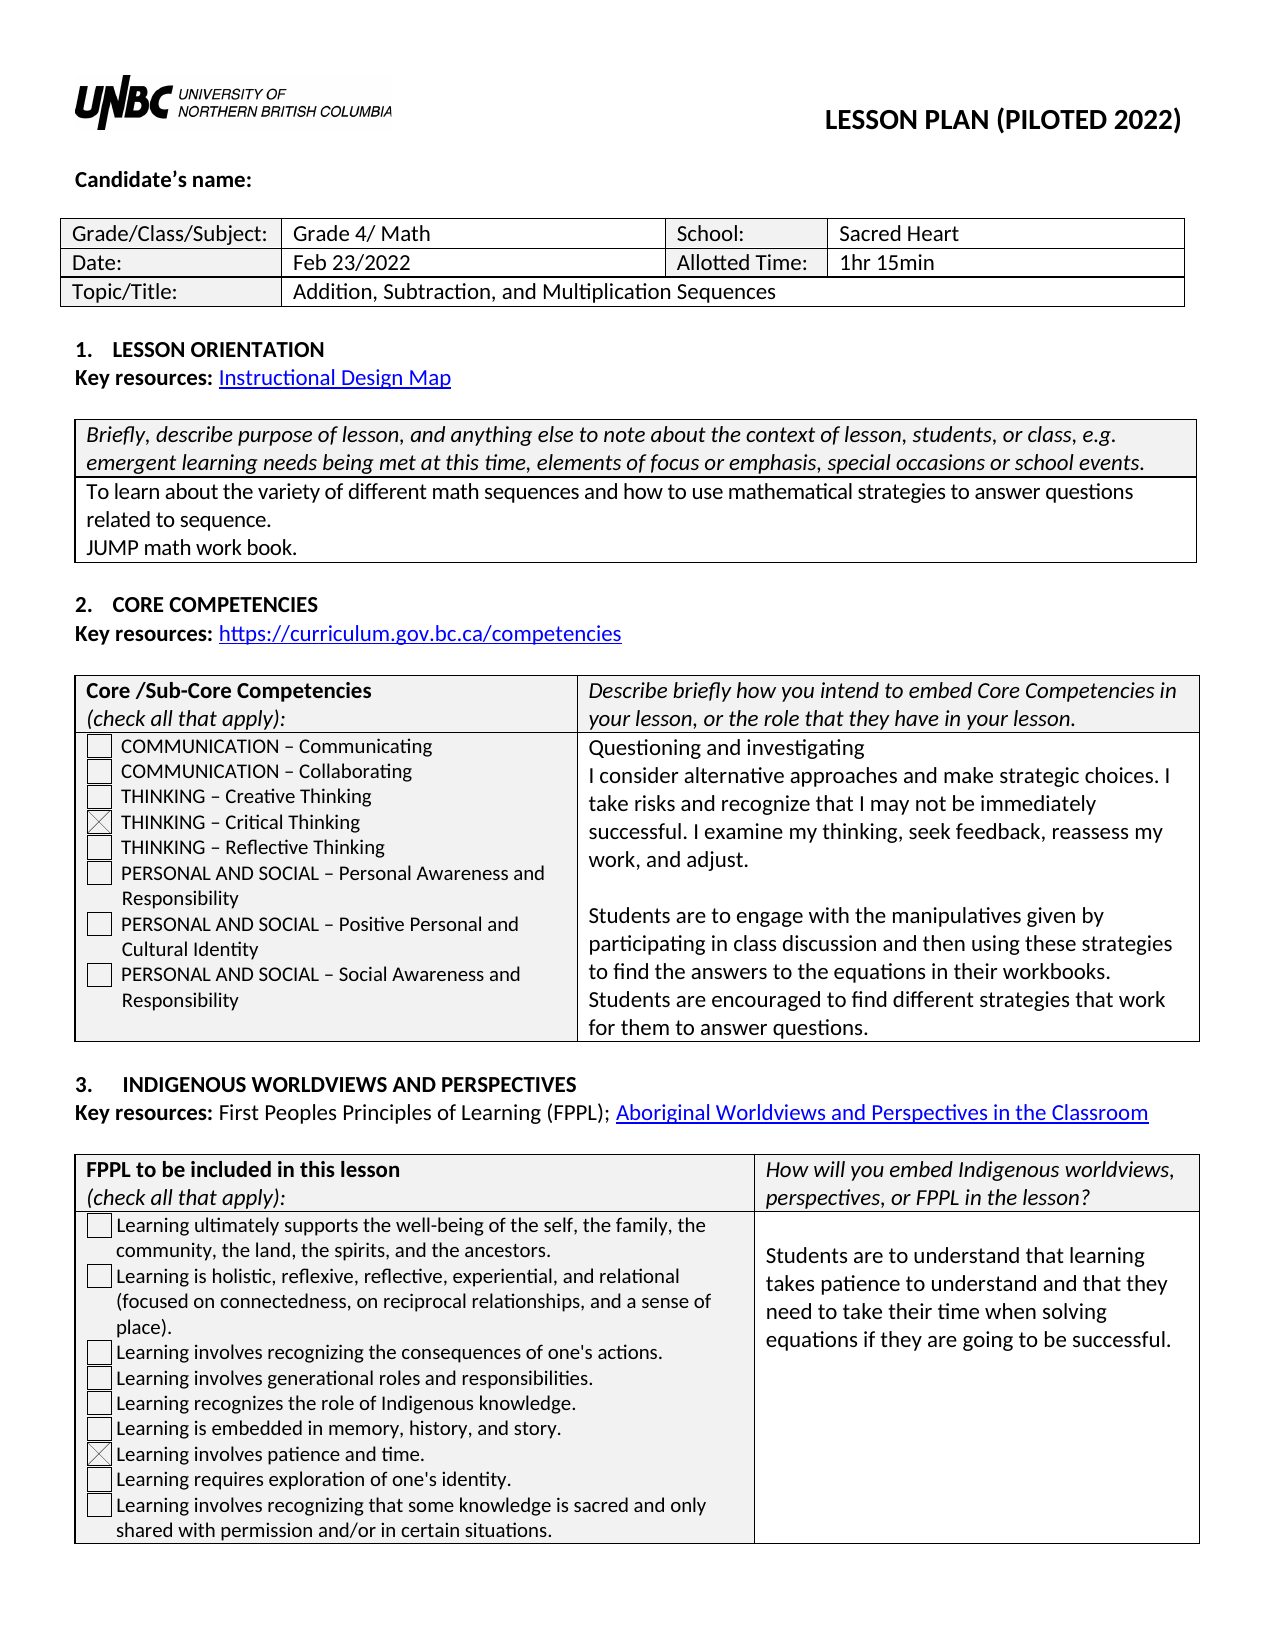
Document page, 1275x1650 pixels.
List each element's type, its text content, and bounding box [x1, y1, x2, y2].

table_cell To learn about the variety of different math sequences and how to use mathematical strategies to answer questions related to sequence. JUMP math work book. [76, 478, 1196, 562]
table_header FPPL to be included in this lesson (check all that apply): [76, 1155, 754, 1211]
table_cell Topic/Title: [61, 278, 281, 306]
list CORE COMPETENCIES [75, 591, 1200, 619]
table_header School: [666, 219, 827, 247]
table_cell 1hr 15min [828, 249, 1184, 276]
table_cell Allotted Time: [666, 249, 827, 276]
table_header How will you embed Indigenous worldviews, perspectives, or FPPL in the lesson? [755, 1155, 1199, 1211]
table_header Briefly, describe purpose of lesson, and anything else to note about the context of lesson, students, or class, e.g. emergent learning needs being met at this time, elements of focus or emphasis, special occasions or school events. [76, 420, 1196, 476]
text Key resources: https://curriculum.gov.bc.ca/competencies [75, 619, 1200, 647]
table_cell Questioning and investigating I consider alternative approaches and make strategic choices. I take risks and recognize that I may not be immediately successful. I examine my thinking, seek feedback, reassess my work, and adjust. Students are to engage with the manipulatives given by participating in class discussion and then using these strategies to find the answers to the equations in their workbooks. Students are encouraged to find different strategies that work for them to answer questions. [578, 733, 1199, 1041]
text LESSON PLAN (PILOTED 2022) [75, 75, 1200, 137]
text Candidate’s name: [75, 165, 1200, 193]
table_header Core /Sub-Core Competencies (check all that apply): [76, 676, 577, 732]
text Key resources: First Peoples Principles of Learning (FPPL); Aboriginal Worldviews and Perspectives in the Classroom [75, 1098, 1200, 1126]
picture [75, 75, 392, 130]
table_cell Addition, Subtraction, and Multiplication Sequences [282, 278, 1184, 306]
table_cell COMMUNICATION – Communicating COMMUNICATION – Collaborating THINKING – Creative Thinking THINKING – Critical Thinking THINKING – Reflective Thinking PERSONAL AND SOCIAL – Personal Awareness and Responsibility PERSONAL AND SOCIAL – Positive Personal and Cultural Identity PERSONAL AND SOCIAL – Social Awareness and Responsibility [76, 733, 577, 1041]
table_cell Date: [61, 249, 281, 276]
table_header Describe briefly how you intend to embed Core Competencies in your lesson, or the role that they have in your lesson. [578, 676, 1199, 732]
table_cell Feb 23/2022 [282, 249, 665, 276]
table_cell Learning ultimately supports the well-being of the self, the family, the community, the land, the spirits, and the ancestors. Learning is holistic, reflexive, reflective, experiential, and relational (focused on connectedness, on reciprocal relationships, and a sense of place). Learning involves recognizing the consequences of one's actions. Learning involves generational roles and responsibilities. Learning recognizes the role of Indigenous knowledge. Learning is embedded in memory, history, and story. Learning involves patience and time. Learning requires exploration of one's identity. Learning involves recognizing that some knowledge is sacred and only shared with permission and/or in certain situations. [76, 1212, 754, 1543]
table_cell Students are to understand that learning takes patience to understand and that they need to take their time when solving equations if they are going to be successful. [755, 1212, 1199, 1543]
table_header Grade/Class/Subject: [61, 219, 281, 247]
list LESSON ORIENTATION [75, 335, 1200, 363]
list INDIGENOUS WORLDVIEWS AND PERSPECTIVES [75, 1070, 1200, 1098]
table_header Grade 4/ Math [282, 219, 665, 247]
text Key resources: Instructional Design Map [75, 363, 1200, 391]
table_header Sacred Heart [828, 219, 1184, 247]
